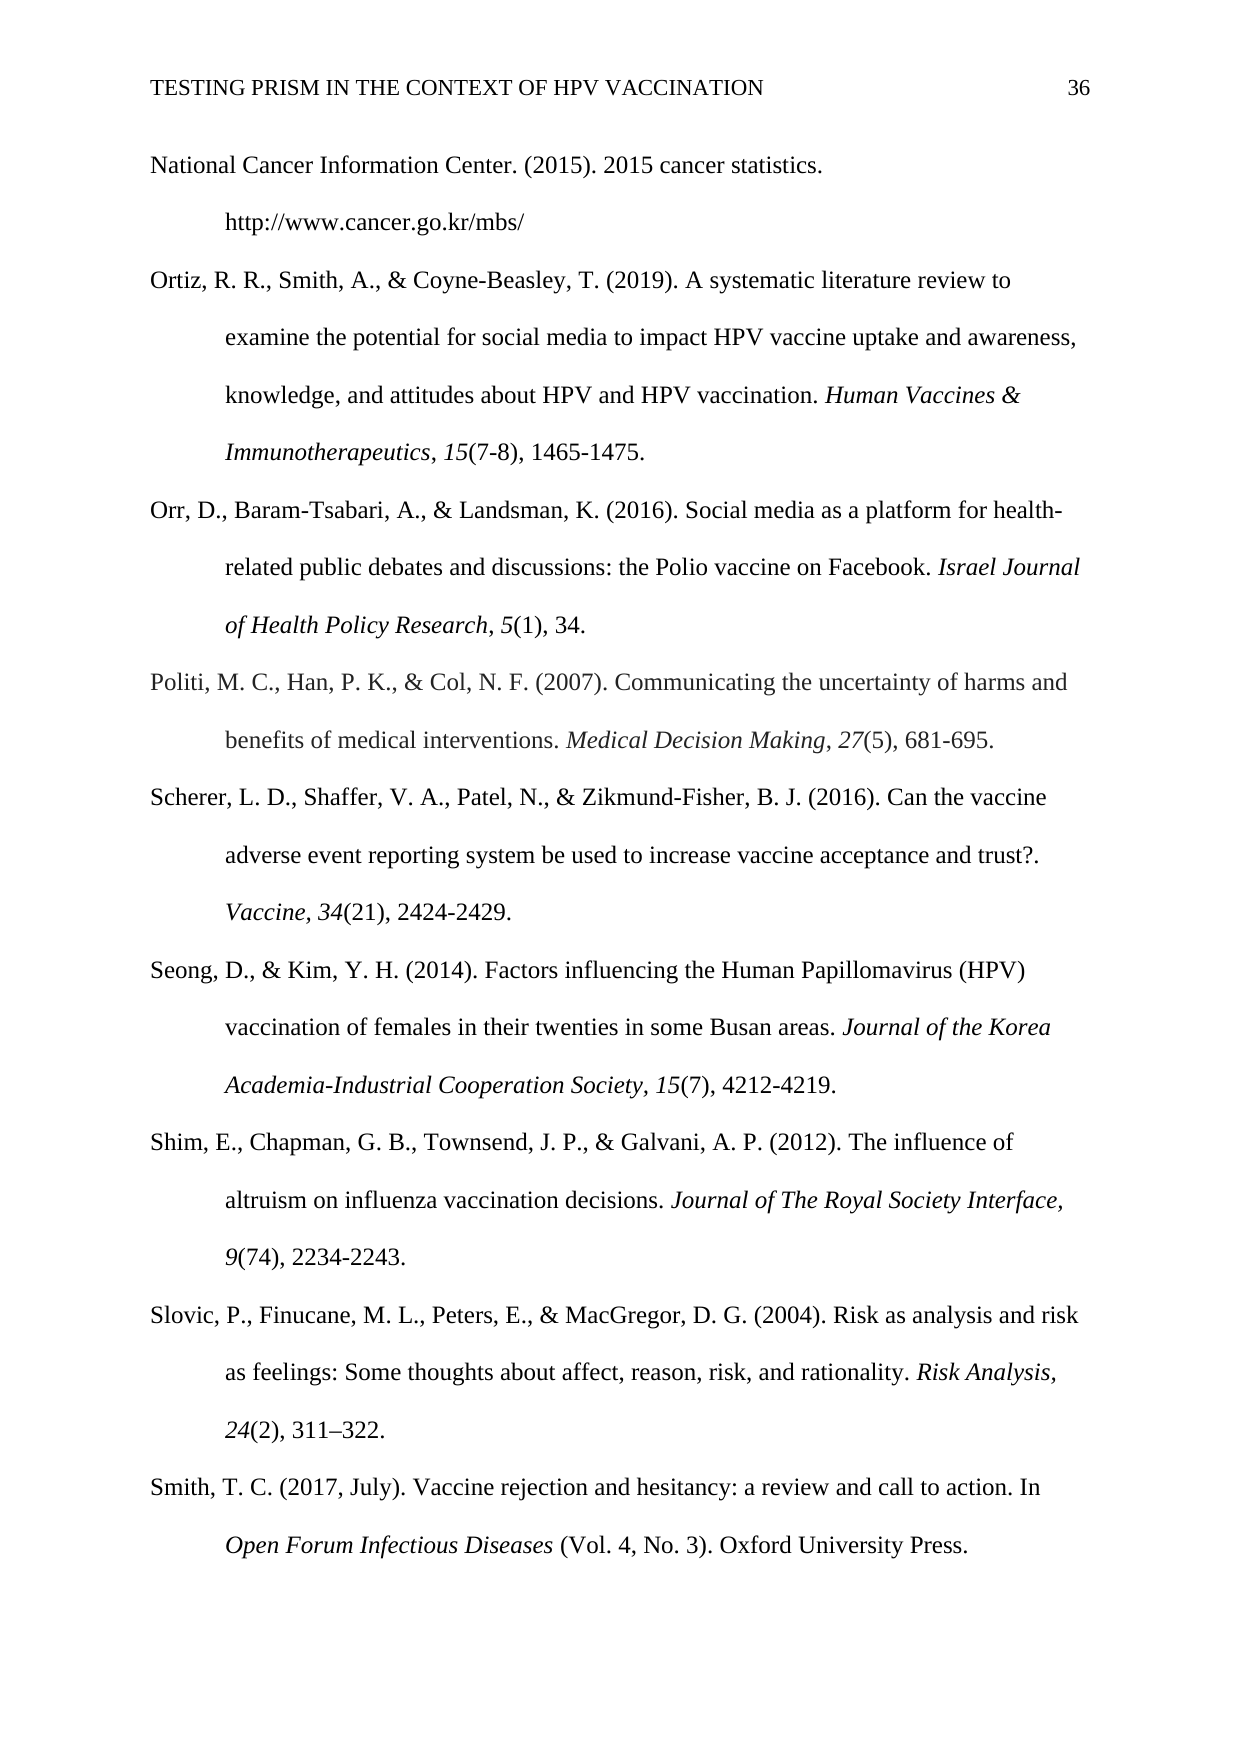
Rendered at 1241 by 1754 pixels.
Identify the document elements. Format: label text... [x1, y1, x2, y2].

text Scherer, L. D., Shaffer, V. A., Patel, N., & Zikmund-Fisher, B. J. (2016). Can the vaccine adverse event reporting system be used to increase vaccine acceptance and trust?. Vaccine, 34(21), 2424-2429. [150, 782, 1090, 926]
text National Cancer Information Center. (2015). 2015 cancer statistics. http://www.cancer.go.kr/mbs/ [150, 150, 1090, 236]
text Slovic, P., Finucane, M. L., Peters, E., & MacGregor, D. G. (2004). Risk as analysis and risk as feelings: Some thoughts about affect, reason, risk, and rationality. Risk Analysis, 24(2), 311–322. [150, 1300, 1090, 1444]
text Shim, E., Chapman, G. B., Townsend, J. P., & Galvani, A. P. (2012). The influence of altruism on influenza vaccination decisions. Journal of The Royal Society Interface, 9(74), 2234-2243. [150, 1127, 1090, 1271]
text Ortiz, R. R., Smith, A., & Coyne-Beasley, T. (2019). A systematic literature review to examine the potential for social media to impact HPV vaccine uptake and awareness, knowledge, and attitudes about HPV and HPV vaccination. Human Vaccines & Immunotherapeutics, 15(7-8), 1465-1475. [150, 265, 1090, 466]
text Smith, T. C. (2017, July). Vaccine rejection and hesitancy: a review and call to action. In Open Forum Infectious Diseases (Vol. 4, No. 3). Oxford University Press. [150, 1472, 1090, 1559]
text Politi, M. C., Han, P. K., & Col, N. F. (2007). Communicating the uncertainty of harms and benefits of medical interventions. Medical Decision Making, 27(5), 681-695. [150, 667, 1090, 754]
text Seong, D., & Kim, Y. H. (2014). Factors influencing the Human Papillomavirus (HPV) vaccination of females in their twenties in some Busan areas. Journal of the Korea Academia-Industrial Cooperation Society, 15(7), 4212-4219. [150, 955, 1090, 1099]
text Orr, D., Baram-Tsabari, A., & Landsman, K. (2016). Social media as a platform for health-related public debates and discussions: the Polio vaccine on Facebook. Israel Journal of Health Policy Research, 5(1), 34. [150, 495, 1090, 639]
